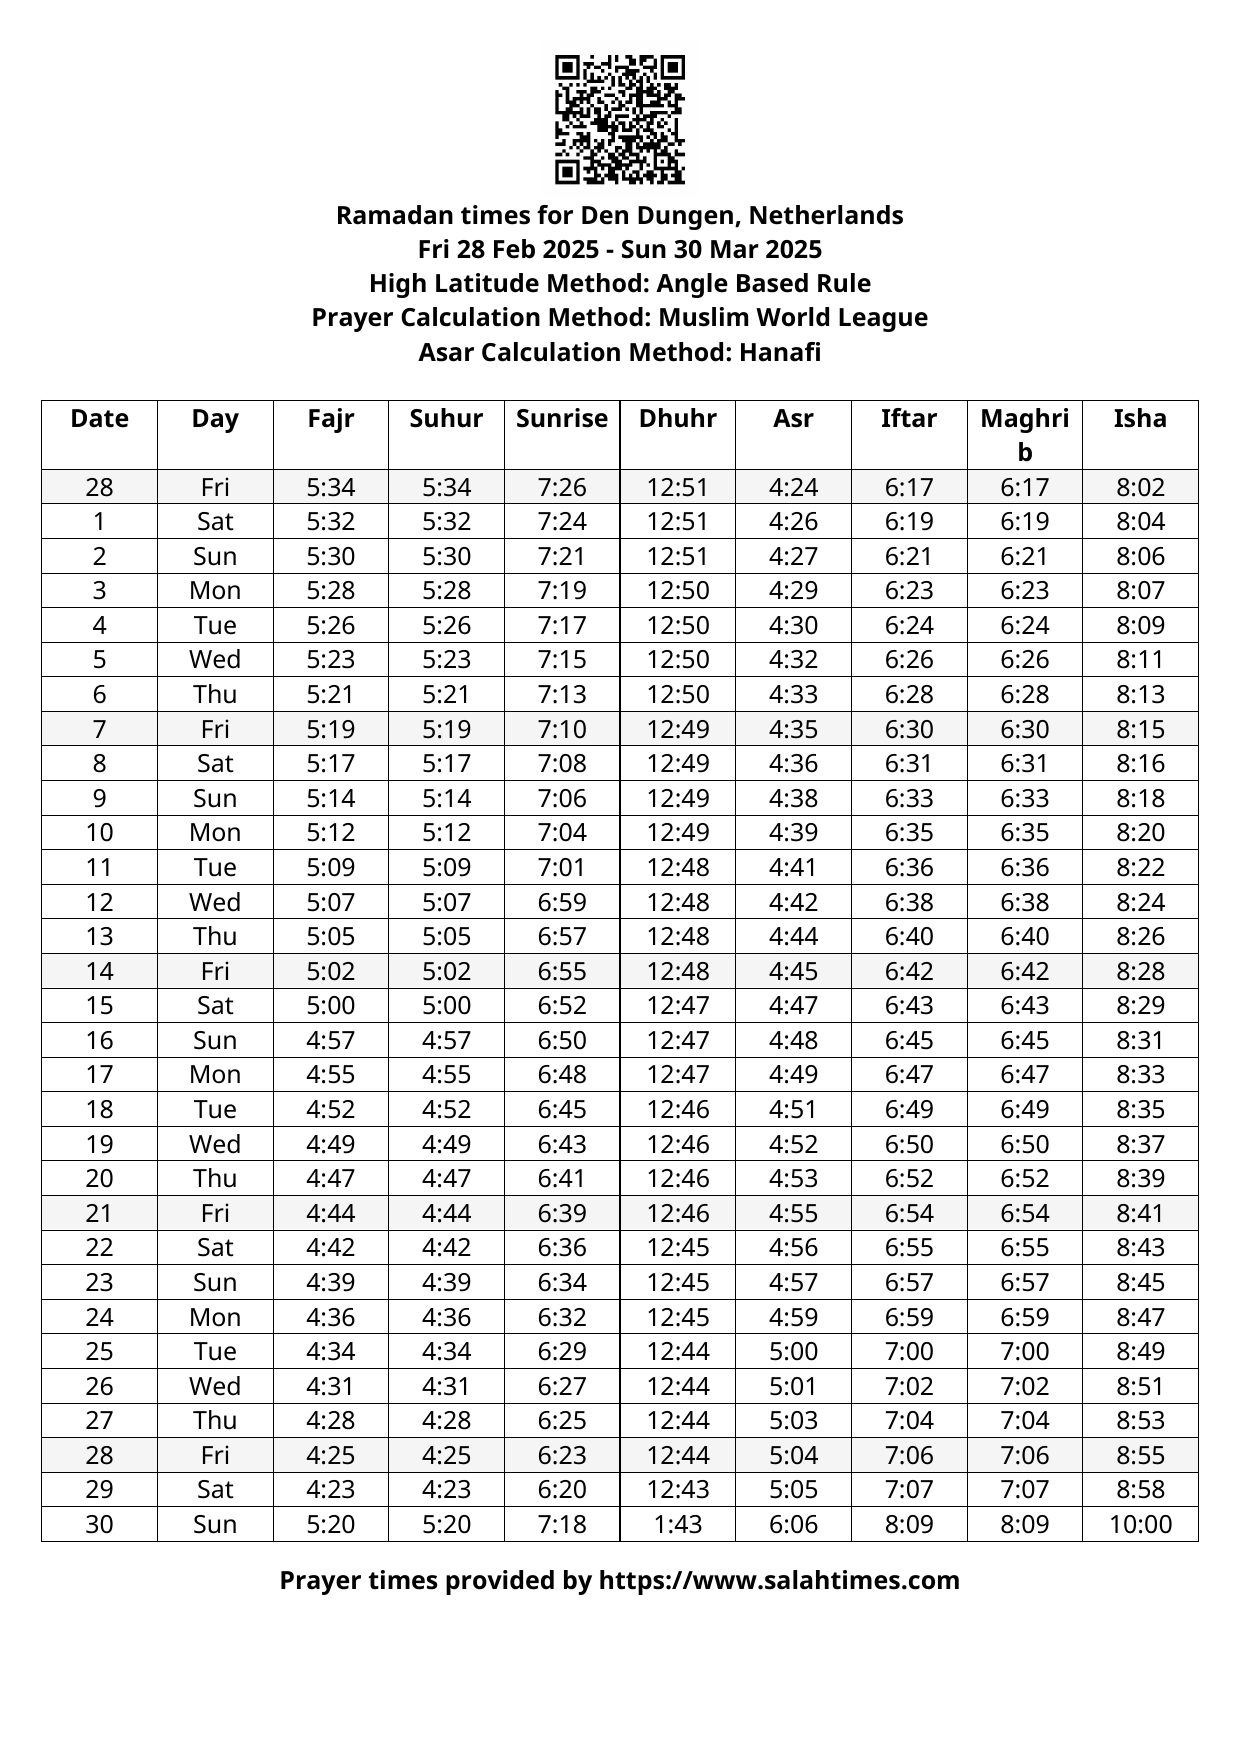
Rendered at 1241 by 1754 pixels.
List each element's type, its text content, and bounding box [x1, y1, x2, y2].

table_cell 6:23 [505, 1438, 619, 1472]
table_cell 4:52 [389, 1092, 504, 1126]
table_cell Wed [158, 643, 273, 676]
table_cell 5 [42, 643, 157, 676]
table_cell 6:41 [505, 1161, 619, 1195]
table_cell 4:42 [389, 1231, 504, 1264]
table_header Day [158, 401, 273, 469]
table_cell 8:22 [1083, 850, 1198, 884]
table_cell 8:51 [1083, 1369, 1198, 1402]
table_cell 12:48 [621, 954, 735, 987]
table_cell 8:24 [1083, 885, 1198, 918]
table_cell 12:51 [621, 539, 735, 572]
table_cell 12:46 [621, 1127, 735, 1160]
table_header Isha [1083, 401, 1198, 469]
table_cell 6:19 [968, 504, 1082, 538]
table_cell Sun [158, 1507, 273, 1541]
table_cell 1:43 [621, 1507, 735, 1541]
table_cell 4:25 [274, 1438, 388, 1472]
table_cell 5:28 [389, 574, 504, 607]
table_cell 6:28 [968, 677, 1082, 711]
table_cell 6:50 [505, 1023, 619, 1057]
table_cell 8:43 [1083, 1231, 1198, 1264]
table_cell 5:02 [274, 954, 388, 987]
table_cell 15 [42, 989, 157, 1022]
table_cell 5:14 [389, 781, 504, 814]
table_cell 6:17 [968, 470, 1082, 503]
table_cell 7:06 [852, 1438, 967, 1472]
table_cell 7:06 [505, 781, 619, 814]
table_cell 8 [42, 746, 157, 780]
table_cell Tue [158, 1334, 273, 1368]
table_cell 4:45 [736, 954, 851, 987]
table_cell 4:49 [274, 1127, 388, 1160]
table_cell 12:50 [621, 608, 735, 642]
table_cell 7:02 [852, 1369, 967, 1402]
table_cell 6:43 [852, 989, 967, 1022]
table_cell 4:34 [274, 1334, 388, 1368]
table_cell 6:29 [505, 1334, 619, 1368]
table_cell 4:31 [274, 1369, 388, 1402]
table_cell 7:07 [852, 1473, 967, 1506]
table_cell 5:05 [736, 1473, 851, 1506]
table_cell 5:19 [389, 712, 504, 745]
table_cell 4:34 [389, 1334, 504, 1368]
table_header Dhuhr [621, 401, 735, 469]
table_cell 6:30 [852, 712, 967, 745]
table_cell 5:34 [274, 470, 388, 503]
table_cell 20 [42, 1161, 157, 1195]
table_cell 8:41 [1083, 1196, 1198, 1229]
table_header Asr [736, 401, 851, 469]
table_cell Tue [158, 608, 273, 642]
table_cell 6:38 [852, 885, 967, 918]
table_header Date [42, 401, 157, 469]
table_cell 6:42 [968, 954, 1082, 987]
table_cell 6:45 [968, 1023, 1082, 1057]
text Prayer Calculation Method: Muslim World League [42, 300, 1198, 334]
text Ramadan times for Den Dungen, Netherlands [42, 198, 1198, 232]
table_cell 4:49 [736, 1058, 851, 1091]
table_cell 3 [42, 574, 157, 607]
table_cell 4:55 [736, 1196, 851, 1229]
table_cell 4:49 [389, 1127, 504, 1160]
table_cell 4:23 [389, 1473, 504, 1506]
table_cell 6:36 [968, 850, 1082, 884]
table_cell 4:53 [736, 1161, 851, 1195]
table_cell 12:49 [621, 746, 735, 780]
table_cell Mon [158, 1300, 273, 1333]
table_cell Thu [158, 919, 273, 953]
table_cell 6:23 [968, 574, 1082, 607]
table_cell 6:54 [852, 1196, 967, 1229]
table_cell 7:21 [505, 539, 619, 572]
table_cell 12:50 [621, 574, 735, 607]
table_cell 4:42 [736, 885, 851, 918]
table_cell 6:38 [968, 885, 1082, 918]
table_cell 8:15 [1083, 712, 1198, 745]
table_cell 5:02 [389, 954, 504, 987]
table_cell 30 [42, 1507, 157, 1541]
table_cell 5:32 [274, 504, 388, 538]
table_cell 8:47 [1083, 1300, 1198, 1333]
table_cell Sun [158, 781, 273, 814]
table_cell 12:44 [621, 1369, 735, 1402]
table_cell 6:17 [852, 470, 967, 503]
table_cell 4:25 [389, 1438, 504, 1472]
table_cell 6:49 [852, 1092, 967, 1126]
table_cell 7:01 [505, 850, 619, 884]
table_cell 5:17 [274, 746, 388, 780]
table_cell 22 [42, 1231, 157, 1264]
table_cell Sat [158, 746, 273, 780]
table_cell Tue [158, 1092, 273, 1126]
text Fri 28 Feb 2025 - Sun 30 Mar 2025 [42, 232, 1198, 266]
table_cell 5:23 [389, 643, 504, 676]
table_cell 6:52 [505, 989, 619, 1022]
table_cell 14 [42, 954, 157, 987]
table_cell 7:13 [505, 677, 619, 711]
table_cell 1 [42, 504, 157, 538]
table_header Sunrise [505, 401, 619, 469]
table_cell 8:39 [1083, 1161, 1198, 1195]
table_cell 8:13 [1083, 677, 1198, 711]
table_cell 8:09 [968, 1507, 1082, 1541]
table_cell 6:57 [852, 1265, 967, 1299]
table_cell 6:36 [505, 1231, 619, 1264]
table_cell 8:11 [1083, 643, 1198, 676]
table_cell 12:46 [621, 1196, 735, 1229]
table_cell 12:50 [621, 677, 735, 711]
table_cell 4:47 [389, 1161, 504, 1195]
table_cell 7:18 [505, 1507, 619, 1541]
table_cell 6:59 [968, 1300, 1082, 1333]
table_cell 4:59 [736, 1300, 851, 1333]
table_cell 6:47 [968, 1058, 1082, 1091]
table_cell 6:33 [852, 781, 967, 814]
table_cell 4:52 [736, 1127, 851, 1160]
table_cell 6:36 [852, 850, 967, 884]
table_cell 5:26 [274, 608, 388, 642]
table_cell 12:48 [621, 919, 735, 953]
table_cell 7:24 [505, 504, 619, 538]
table_cell 12:44 [621, 1438, 735, 1472]
table_cell 4:39 [736, 816, 851, 849]
table_cell 4:27 [736, 539, 851, 572]
table_cell 6:28 [852, 677, 967, 711]
table_cell 5:03 [736, 1404, 851, 1437]
table_cell 25 [42, 1334, 157, 1368]
table_cell 4:48 [736, 1023, 851, 1057]
table_cell 6:21 [852, 539, 967, 572]
table_cell Thu [158, 1161, 273, 1195]
table_cell 6:55 [968, 1231, 1082, 1264]
table_cell 6:24 [968, 608, 1082, 642]
table_cell 4:47 [274, 1161, 388, 1195]
table_cell 12:47 [621, 989, 735, 1022]
table_cell 18 [42, 1092, 157, 1126]
table_cell 12:51 [621, 504, 735, 538]
table_cell 12:47 [621, 1023, 735, 1057]
table_cell 7:06 [968, 1438, 1082, 1472]
table_cell 8:29 [1083, 989, 1198, 1022]
table_cell 5:30 [389, 539, 504, 572]
table_cell 12:45 [621, 1265, 735, 1299]
table_cell 4:28 [274, 1404, 388, 1437]
table_cell 4:23 [274, 1473, 388, 1506]
table_cell 4:57 [389, 1023, 504, 1057]
table_cell 4:55 [274, 1058, 388, 1091]
table_cell 6 [42, 677, 157, 711]
table_cell Sun [158, 539, 273, 572]
table_cell 8:26 [1083, 919, 1198, 953]
table_cell 5:09 [274, 850, 388, 884]
table_cell Fri [158, 712, 273, 745]
table_cell 8:53 [1083, 1404, 1198, 1437]
table_cell 28 [42, 470, 157, 503]
table_cell Sat [158, 504, 273, 538]
table_cell 12:45 [621, 1300, 735, 1333]
table_cell 6:34 [505, 1265, 619, 1299]
table_cell Wed [158, 885, 273, 918]
table_cell Fri [158, 1438, 273, 1472]
table_cell 6:26 [852, 643, 967, 676]
table_cell 8:20 [1083, 816, 1198, 849]
table_cell 8:09 [852, 1507, 967, 1541]
table_cell 12:46 [621, 1161, 735, 1195]
table_cell 4:30 [736, 608, 851, 642]
table_cell 6:52 [968, 1161, 1082, 1195]
table_cell 6:40 [968, 919, 1082, 953]
table_cell 4:57 [274, 1023, 388, 1057]
table_cell 5:05 [274, 919, 388, 953]
table_cell 5:00 [274, 989, 388, 1022]
table_cell 5:19 [274, 712, 388, 745]
table_cell 4:31 [389, 1369, 504, 1402]
table_cell Wed [158, 1127, 273, 1160]
table_cell 5:12 [389, 816, 504, 849]
table_cell 12 [42, 885, 157, 918]
table_cell Thu [158, 1404, 273, 1437]
table_cell 4:41 [736, 850, 851, 884]
table_cell 23 [42, 1265, 157, 1299]
table_cell 2 [42, 539, 157, 572]
table_cell 24 [42, 1300, 157, 1333]
table_cell 7:04 [852, 1404, 967, 1437]
table_cell 12:46 [621, 1092, 735, 1126]
table_cell 6:20 [505, 1473, 619, 1506]
table_cell 7:07 [968, 1473, 1082, 1506]
table_cell 4:24 [736, 470, 851, 503]
table_cell 5:28 [274, 574, 388, 607]
table_cell 8:37 [1083, 1127, 1198, 1160]
table_cell 5:17 [389, 746, 504, 780]
table_cell 12:48 [621, 885, 735, 918]
table_cell 4:38 [736, 781, 851, 814]
table_cell 21 [42, 1196, 157, 1229]
table_cell 6:45 [505, 1092, 619, 1126]
table_cell 12:48 [621, 850, 735, 884]
table_header Maghrib [968, 401, 1082, 469]
table_cell 6:50 [968, 1127, 1082, 1160]
text Prayer times provided by https://www.salahtimes.com [42, 1563, 1198, 1597]
table_cell 13 [42, 919, 157, 953]
table_cell 6:45 [852, 1023, 967, 1057]
table_cell 8:55 [1083, 1438, 1198, 1472]
table_cell 4:36 [274, 1300, 388, 1333]
table_cell 8:33 [1083, 1058, 1198, 1091]
table_cell 4:28 [389, 1404, 504, 1437]
table_cell Wed [158, 1369, 273, 1402]
table_cell 10 [42, 816, 157, 849]
table_cell 7:04 [968, 1404, 1082, 1437]
table_cell Fri [158, 470, 273, 503]
table_cell 12:50 [621, 643, 735, 676]
table_cell 4:55 [389, 1058, 504, 1091]
table_cell 6:39 [505, 1196, 619, 1229]
table_cell 5:30 [274, 539, 388, 572]
table_cell 4:39 [389, 1265, 504, 1299]
table_cell 6:31 [852, 746, 967, 780]
text High Latitude Method: Angle Based Rule [42, 266, 1198, 300]
table_cell 4:52 [274, 1092, 388, 1126]
table_cell 5:09 [389, 850, 504, 884]
table_cell 4:56 [736, 1231, 851, 1264]
table_cell 4:36 [736, 746, 851, 780]
table_cell 6:48 [505, 1058, 619, 1091]
table_cell 12:43 [621, 1473, 735, 1506]
table_cell 16 [42, 1023, 157, 1057]
table_cell 5:20 [274, 1507, 388, 1541]
table_cell 6:42 [852, 954, 967, 987]
table_cell 12:44 [621, 1404, 735, 1437]
table_cell 6:21 [968, 539, 1082, 572]
table_cell 4 [42, 608, 157, 642]
table_cell 6:59 [852, 1300, 967, 1333]
table_cell Mon [158, 574, 273, 607]
table_cell 12:44 [621, 1334, 735, 1368]
table_cell 5:21 [274, 677, 388, 711]
table_cell 4:44 [736, 919, 851, 953]
table_cell 19 [42, 1127, 157, 1160]
table_cell Sun [158, 1265, 273, 1299]
table_cell Mon [158, 1058, 273, 1091]
table_cell 6:27 [505, 1369, 619, 1402]
table_cell 8:18 [1083, 781, 1198, 814]
table_cell 4:42 [274, 1231, 388, 1264]
table_cell 7:04 [505, 816, 619, 849]
table_cell 6:55 [505, 954, 619, 987]
table_cell 7:10 [505, 712, 619, 745]
table_cell 29 [42, 1473, 157, 1506]
table_cell 8:09 [1083, 608, 1198, 642]
table_cell 4:33 [736, 677, 851, 711]
table_cell 6:49 [968, 1092, 1082, 1126]
table_cell Thu [158, 677, 273, 711]
table_cell 5:07 [389, 885, 504, 918]
table_cell 8:45 [1083, 1265, 1198, 1299]
table_cell 5:23 [274, 643, 388, 676]
table_cell 6:50 [852, 1127, 967, 1160]
table_cell 5:12 [274, 816, 388, 849]
table_header Suhur [389, 401, 504, 469]
table_cell 4:35 [736, 712, 851, 745]
text Asar Calculation Method: Hanafi [42, 334, 1198, 368]
table_cell 4:26 [736, 504, 851, 538]
table_cell 6:43 [968, 989, 1082, 1022]
table_cell 8:02 [1083, 470, 1198, 503]
table_cell 12:47 [621, 1058, 735, 1091]
table_cell 12:49 [621, 712, 735, 745]
table_cell 7:08 [505, 746, 619, 780]
table_cell Fri [158, 954, 273, 987]
table_cell Tue [158, 850, 273, 884]
table_cell 6:26 [968, 643, 1082, 676]
table_cell 6:57 [505, 919, 619, 953]
table_cell 17 [42, 1058, 157, 1091]
table_cell Sat [158, 1473, 273, 1506]
table_cell 12:51 [621, 470, 735, 503]
table_cell 7:17 [505, 608, 619, 642]
table_cell 8:07 [1083, 574, 1198, 607]
table_cell Sun [158, 1023, 273, 1057]
table_cell 8:16 [1083, 746, 1198, 780]
table_cell 12:49 [621, 781, 735, 814]
table_cell 4:57 [736, 1265, 851, 1299]
table_cell 4:47 [736, 989, 851, 1022]
table_cell Sat [158, 989, 273, 1022]
table_cell 6:43 [505, 1127, 619, 1160]
table_cell Mon [158, 816, 273, 849]
table_cell 6:25 [505, 1404, 619, 1437]
table_cell 8:28 [1083, 954, 1198, 987]
table_cell 6:54 [968, 1196, 1082, 1229]
table_cell 6:19 [852, 504, 967, 538]
table_cell Sat [158, 1231, 273, 1264]
table_cell 6:31 [968, 746, 1082, 780]
table_cell 5:04 [736, 1438, 851, 1472]
table_cell 6:47 [852, 1058, 967, 1091]
table_cell 7:02 [968, 1369, 1082, 1402]
table_cell 7:19 [505, 574, 619, 607]
table_cell 6:55 [852, 1231, 967, 1264]
table_cell 4:36 [389, 1300, 504, 1333]
table_cell 4:44 [389, 1196, 504, 1229]
table_header Iftar [852, 401, 967, 469]
table_cell 4:29 [736, 574, 851, 607]
table_cell 7:15 [505, 643, 619, 676]
table_cell 8:49 [1083, 1334, 1198, 1368]
table_cell 7:00 [968, 1334, 1082, 1368]
table_cell 4:39 [274, 1265, 388, 1299]
table_cell 12:45 [621, 1231, 735, 1264]
table_cell 7:26 [505, 470, 619, 503]
table_cell 5:34 [389, 470, 504, 503]
table_cell 6:59 [505, 885, 619, 918]
table_cell 6:57 [968, 1265, 1082, 1299]
table_cell 11 [42, 850, 157, 884]
table_cell 6:30 [968, 712, 1082, 745]
table_cell Fri [158, 1196, 273, 1229]
table_cell 8:04 [1083, 504, 1198, 538]
table_cell 5:20 [389, 1507, 504, 1541]
table_cell 26 [42, 1369, 157, 1402]
table_cell 8:06 [1083, 539, 1198, 572]
table_cell 4:44 [274, 1196, 388, 1229]
table_cell 12:49 [621, 816, 735, 849]
table_cell 5:14 [274, 781, 388, 814]
table_cell 5:01 [736, 1369, 851, 1402]
table_cell 10:00 [1083, 1507, 1198, 1541]
picture [542, 41, 699, 198]
table_cell 27 [42, 1404, 157, 1437]
table_cell 7 [42, 712, 157, 745]
table_cell 5:00 [736, 1334, 851, 1368]
table_cell 8:35 [1083, 1092, 1198, 1126]
table_cell 5:32 [389, 504, 504, 538]
table_cell 6:24 [852, 608, 967, 642]
table_header Fajr [274, 401, 388, 469]
table_cell 9 [42, 781, 157, 814]
table_cell 8:58 [1083, 1473, 1198, 1506]
table_cell 6:40 [852, 919, 967, 953]
table_cell 6:52 [852, 1161, 967, 1195]
table_cell 5:26 [389, 608, 504, 642]
table_cell 28 [42, 1438, 157, 1472]
table_cell 6:06 [736, 1507, 851, 1541]
table_cell 7:00 [852, 1334, 967, 1368]
table_cell 6:35 [852, 816, 967, 849]
table_cell 5:07 [274, 885, 388, 918]
table_cell 6:33 [968, 781, 1082, 814]
table_cell 8:31 [1083, 1023, 1198, 1057]
table_cell 6:35 [968, 816, 1082, 849]
table_cell 5:00 [389, 989, 504, 1022]
table_cell 4:51 [736, 1092, 851, 1126]
table_cell 6:23 [852, 574, 967, 607]
table_cell 5:05 [389, 919, 504, 953]
table_cell 4:32 [736, 643, 851, 676]
table_cell 5:21 [389, 677, 504, 711]
table_cell 6:32 [505, 1300, 619, 1333]
